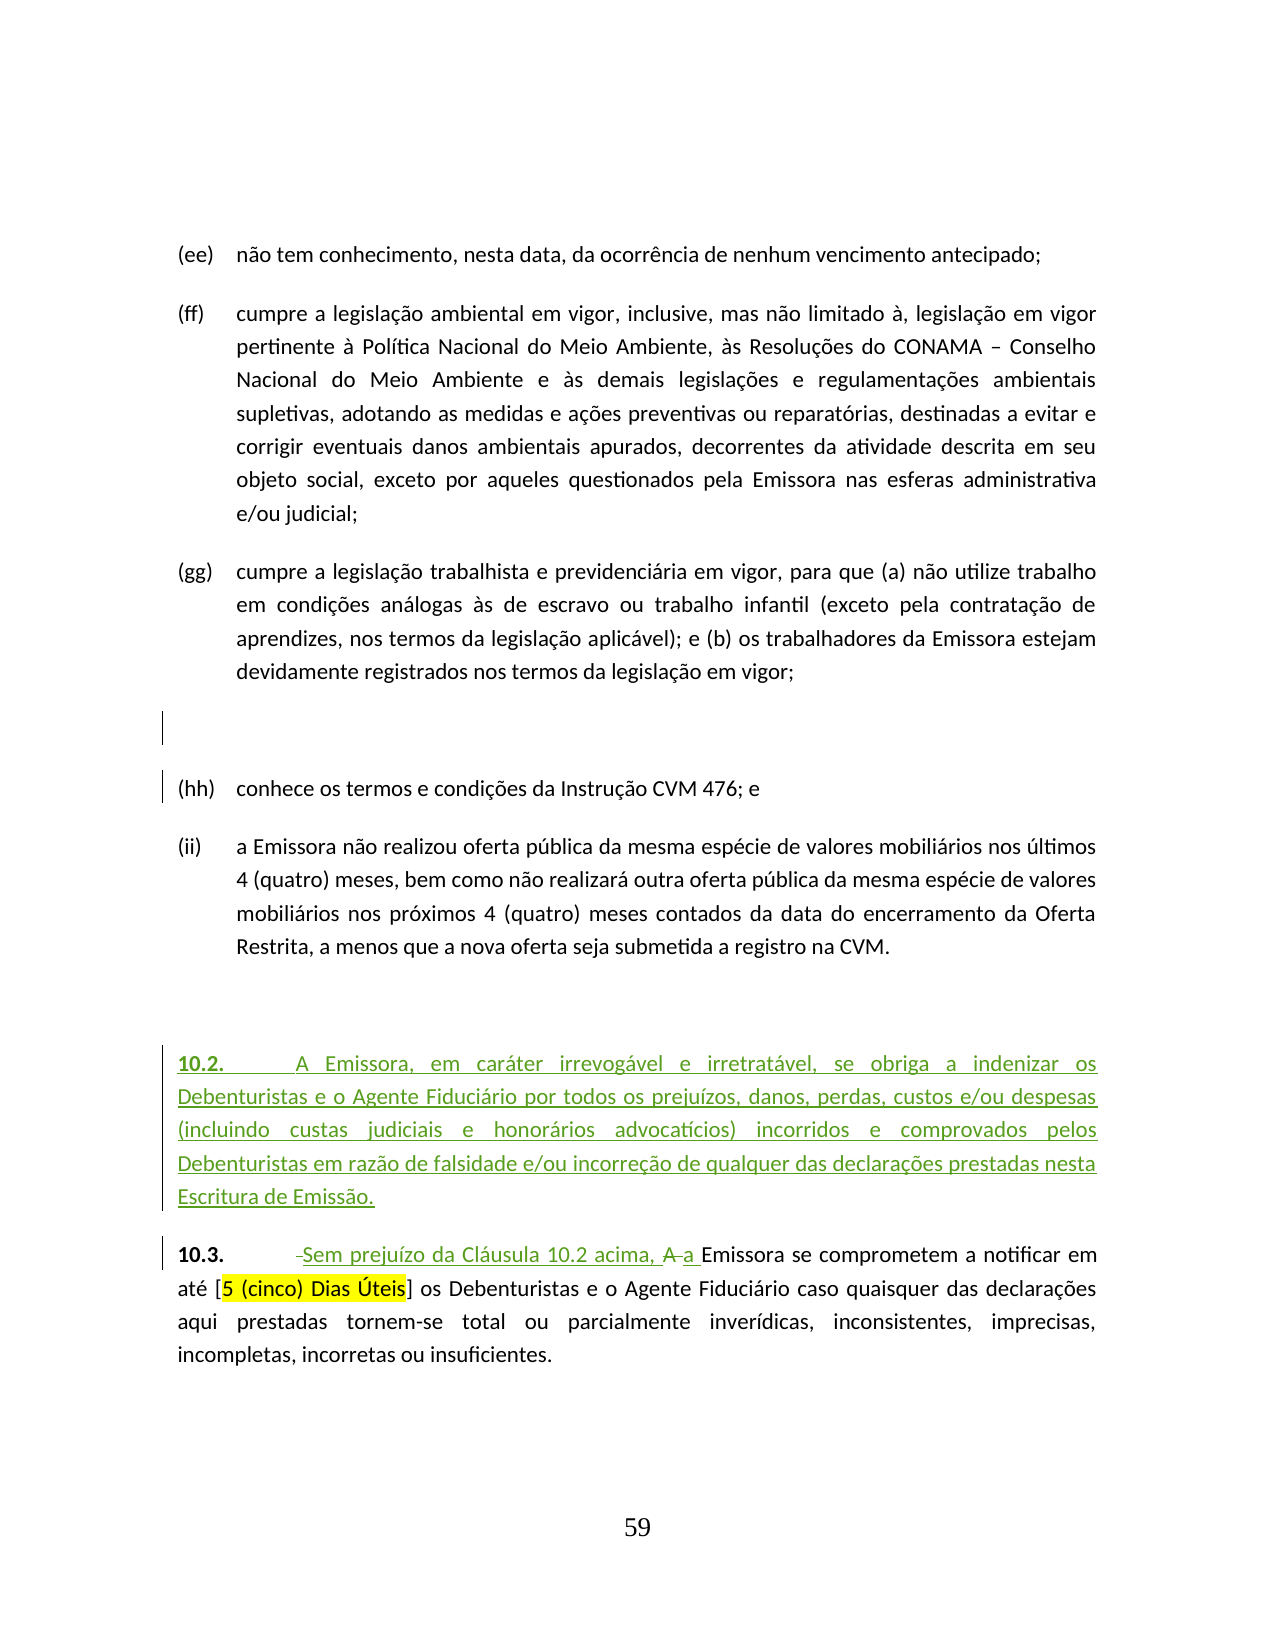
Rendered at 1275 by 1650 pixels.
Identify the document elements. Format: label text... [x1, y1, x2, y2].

list Emissora se comprometem a notificar em até [5 (cinco) Dias Úteis] os Debenturistas e o Agente Fiduciário caso quaisquer das declarações aqui prestadas tornem-se total ou parcialmente inverídicas, inconsistentes, imprecisas, incompletas, incorretas ou insuficientes. [177, 1236, 1098, 1369]
list a Emissora não realizou oferta pública da mesma espécie de valores mobiliários nos últimos 4 (quatro) meses, bem como não realizará outra oferta pública da mesma espécie de valores mobiliários nos próximos 4 (quatro) meses contados da data do encerramento da Oferta Restrita, a menos que a nova oferta seja submetida a registro na CVM. [177, 828, 1098, 961]
list não tem conhecimento, nesta data, da ocorrência de nenhum vencimento antecipado; [177, 236, 1098, 269]
list cumpre a legislação trabalhista e previdenciária em vigor, para que (a) não utilize trabalho em condições análogas às de escravo ou trabalho infantil (exceto pela contratação de aprendizes, nos termos da legislação aplicável); e (b) os trabalhadores da Emissora estejam devidamente registrados nos termos da legislação em vigor; [177, 553, 1098, 686]
list conhece os termos e condições da Instrução CVM 476; e [177, 769, 1098, 803]
list cumpre a legislação ambiental em vigor, inclusive, mas não limitado à, legislação em vigor pertinente à Política Nacional do Meio Ambiente, às Resoluções do CONAMA – Conselho Nacional do Meio Ambiente e às demais legislações e regulamentações ambientais supletivas, adotando as medidas e ações preventivas ou reparatórias, destinadas a evitar e corrigir eventuais danos ambientais apurados, decorrentes da atividade descrita em seu objeto social, exceto por aqueles questionados pela Emissora nas esferas administrativa e/ou judicial; [177, 294, 1098, 528]
